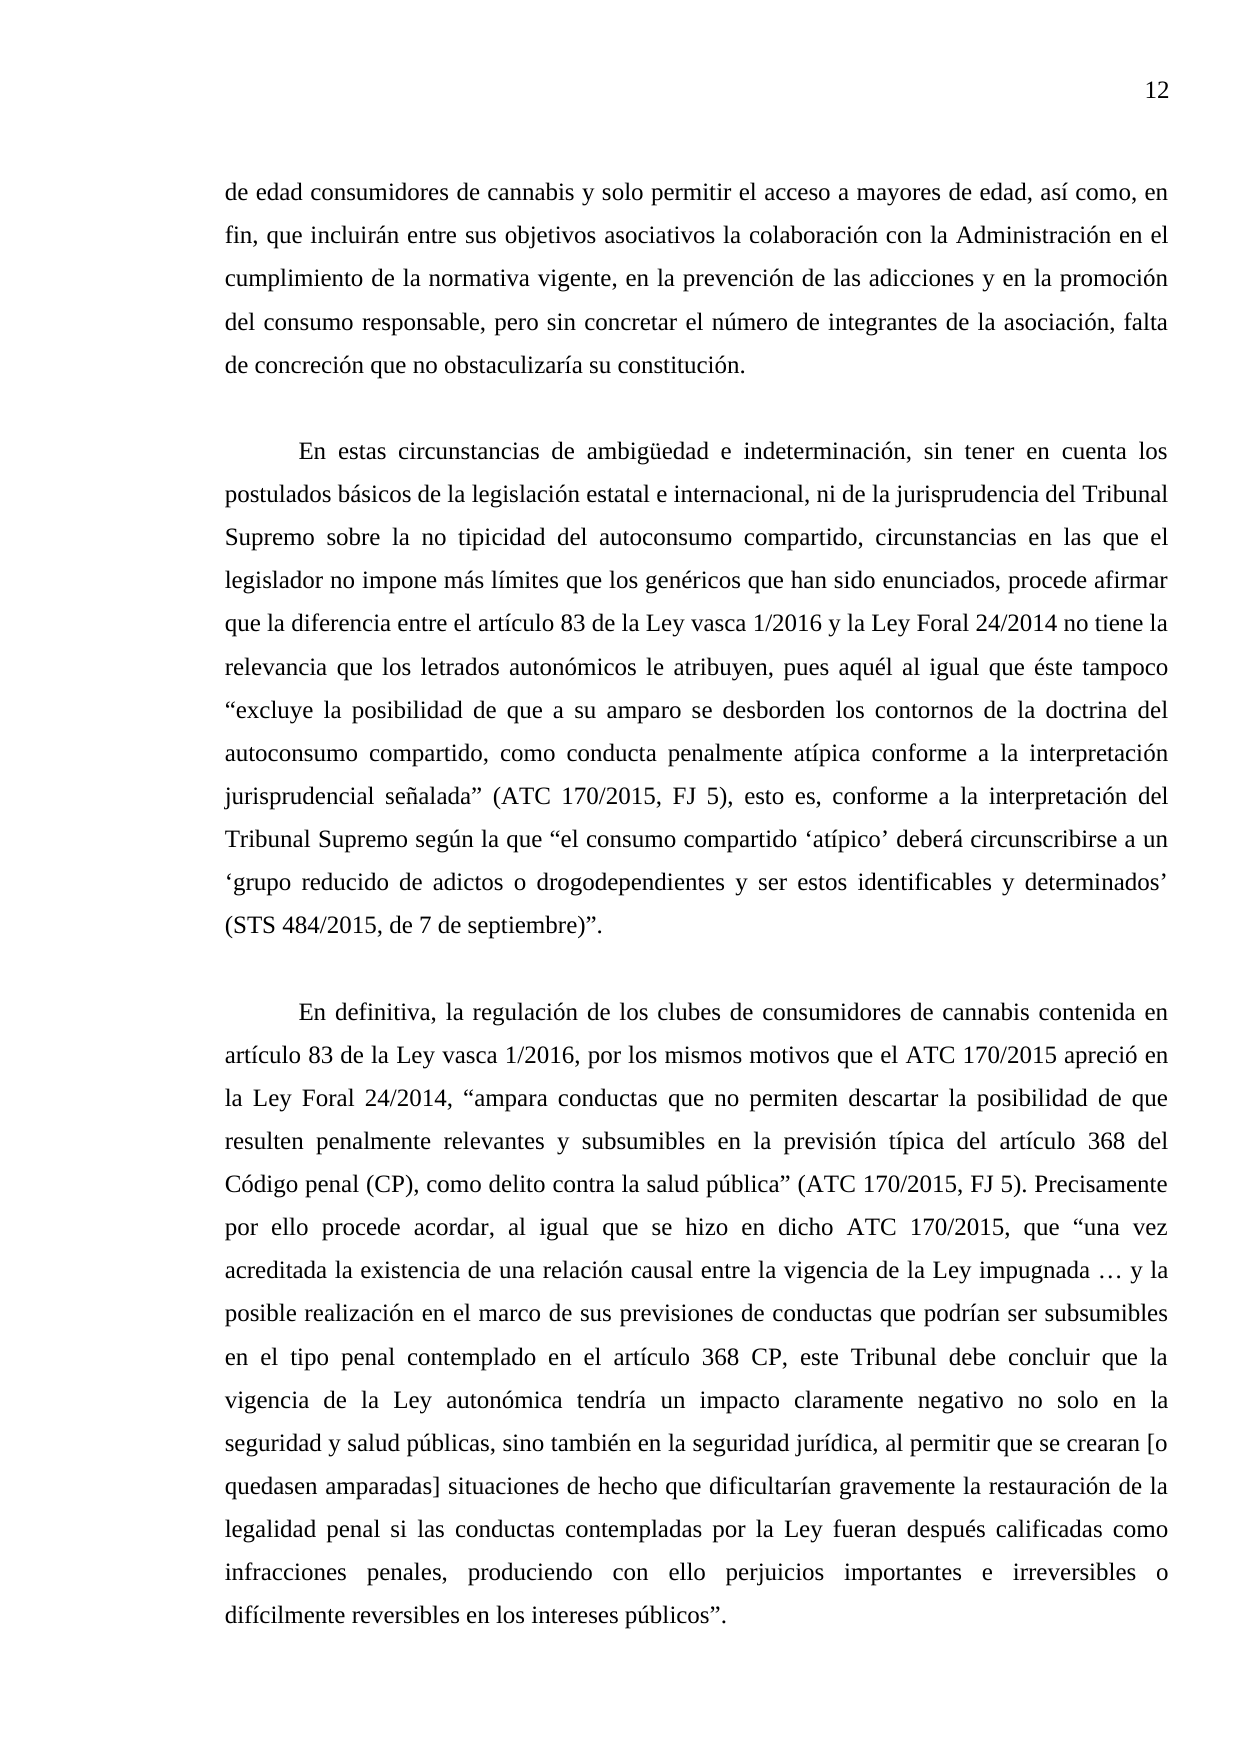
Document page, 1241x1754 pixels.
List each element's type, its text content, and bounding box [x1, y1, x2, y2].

text En definitiva, la regulación de los clubes de consumidores de cannabis contenida en artículo 83 de la Ley vasca 1/2016, por los mismos motivos que el ATC 170/2015 apreció en la Ley Foral 24/2014, “ampara conductas que no permiten descartar la posibilidad de que resulten penalmente relevantes y subsumibles en la previsión típica del artículo 368 del Código penal (CP), como delito contra la salud pública” (ATC 170/2015, FJ 5). Precisamente por ello procede acordar, al igual que se hizo en dicho ATC 170/2015, que “una vez acreditada la existencia de una relación causal entre la vigencia de la Ley impugnada … y la posible realización en el marco de sus previsiones de conductas que podrían ser subsumibles en el tipo penal contemplado en el artículo 368 CP, este Tribunal debe concluir que la vigencia de la Ley autonómica tendría un impacto claramente negativo no solo en la seguridad y salud públicas, sino también en la seguridad jurídica, al permitir que se crearan [o quedasen amparadas] situaciones de hecho que dificultarían gravemente la restauración de la legalidad penal si las conductas contempladas por la Ley fueran después calificadas como infracciones penales, produciendo con ello perjuicios importantes e irreversibles o difícilmente reversibles en los intereses públicos”. [224, 997, 1169, 1629]
text En estas circunstancias de ambigüedad e indeterminación, sin tener en cuenta los postulados básicos de la legislación estatal e internacional, ni de la jurisprudencia del Tribunal Supremo sobre la no tipicidad del autoconsumo compartido, circunstancias en las que el legislador no impone más límites que los genéricos que han sido enunciados, procede afirmar que la diferencia entre el artículo 83 de la Ley vasca 1/2016 y la Ley Foral 24/2014 no tiene la relevancia que los letrados autonómicos le atribuyen, pues aquél al igual que éste tampoco “excluye la posibilidad de que a su amparo se desborden los contornos de la doctrina del autoconsumo compartido, como conducta penalmente atípica conforme a la interpretación jurisprudencial señalada” (ATC 170/2015, FJ 5), esto es, conforme a la interpretación del Tribunal Supremo según la que “el consumo compartido ‘atípico’ deberá circunscribirse a un ‘grupo reducido de adictos o drogodependientes y ser estos identificables y determinados’ (STS 484/2015, de 7 de septiembre)”. [224, 436, 1169, 939]
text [224, 177, 1169, 378]
